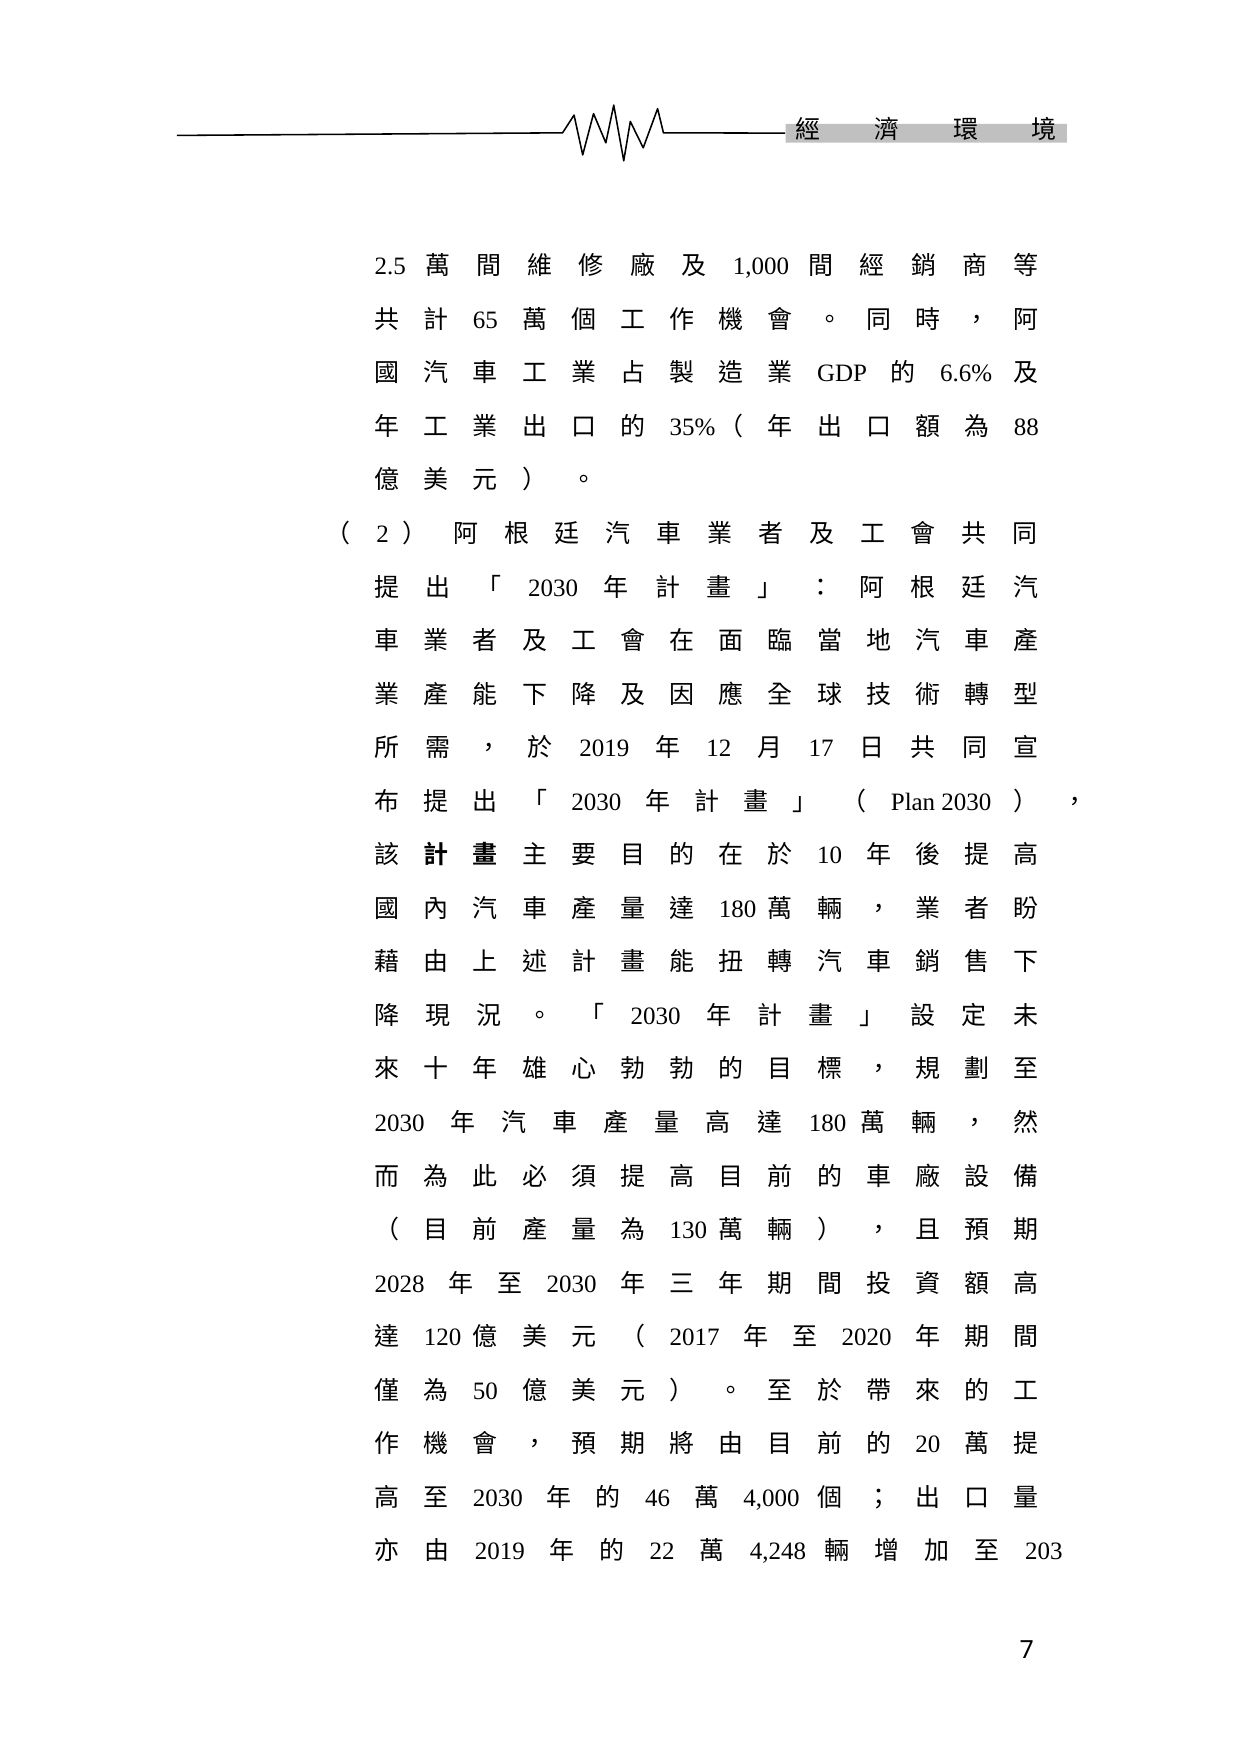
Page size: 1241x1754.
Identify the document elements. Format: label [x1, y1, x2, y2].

text [301, 505, 1063, 1576]
text [301, 237, 1063, 505]
